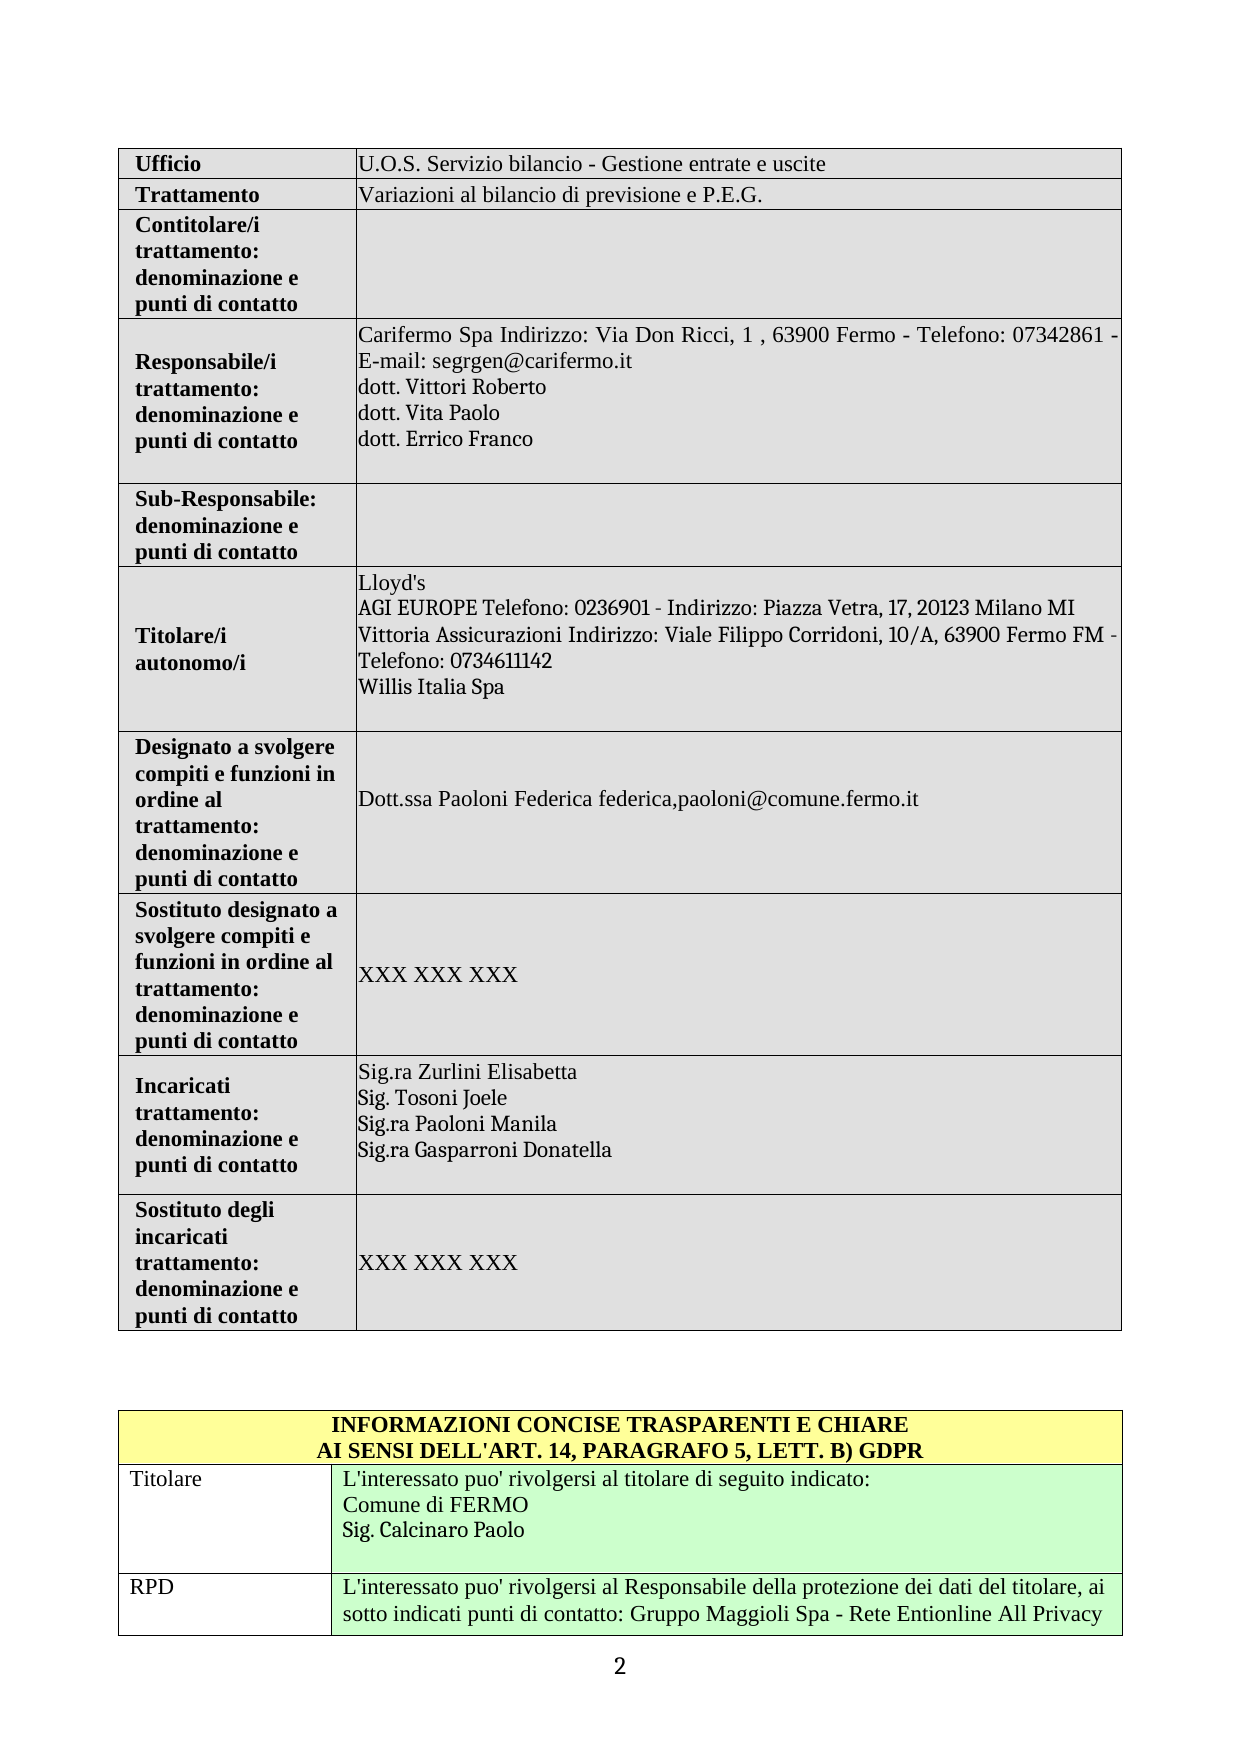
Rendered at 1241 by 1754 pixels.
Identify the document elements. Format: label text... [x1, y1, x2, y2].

table_cell L'interessato puo' rivolgersi al titolare di seguito indicato: Comune di FERMO Sig. Calcinaro Paolo [332, 1465, 1122, 1572]
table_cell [332, 1574, 1122, 1635]
table_cell [357, 210, 1121, 318]
table_cell XXX XXX XXX [357, 1195, 1121, 1330]
table_cell [357, 484, 1121, 566]
table_cell XXX XXX XXX [357, 894, 1121, 1055]
table_cell Sostituto designato a svolgere compiti e funzioni in ordine al trattamento: denominazione e punti di contatto [119, 894, 356, 1055]
table_cell RPD [119, 1574, 331, 1635]
table_cell Carifermo Spa Indirizzo: Via Don Ricci, 1 , 63900 Fermo - Telefono: 07342861 - E-mail: segrgen@carifermo.it dott. Vittori Roberto dott. Vita Paolo dott. Errico Franco [357, 319, 1121, 483]
table_cell Titolare/i autonomo/i [119, 567, 356, 731]
table_cell Sig.ra Zurlini Elisabetta Sig. Tosoni Joele Sig.ra Paoloni Manila Sig.ra Gasparroni Donatella [357, 1056, 1121, 1194]
table_cell Sostituto degli incaricati trattamento: denominazione e punti di contatto [119, 1195, 356, 1330]
table_cell Contitolare/i trattamento: denominazione e punti di contatto [119, 210, 356, 318]
table_cell U.O.S. Servizio bilancio - Gestione entrate e uscite [357, 149, 1121, 178]
table_cell Sub-Responsabile: denominazione e punti di contatto [119, 484, 356, 566]
table_header INFORMAZIONI CONCISE TRASPARENTI E CHIARE AI SENSI DELL'ART. 14, PARAGRAFO 5, LETT. B) GDPR [119, 1411, 1122, 1463]
table_cell Dott.ssa Paoloni Federica federica,paoloni@comune.fermo.it [357, 732, 1121, 893]
table_cell Responsabile/i trattamento: denominazione e punti di contatto [119, 319, 356, 483]
table_cell Designato a svolgere compiti e funzioni in ordine al trattamento: denominazione e punti di contatto [119, 732, 356, 893]
table_cell Ufficio [119, 149, 356, 178]
table_cell Variazioni al bilancio di previsione e P.E.G. [357, 179, 1121, 209]
table_cell Incaricati trattamento: denominazione e punti di contatto [119, 1056, 356, 1194]
table_cell Titolare [119, 1465, 331, 1572]
table_cell Trattamento [119, 179, 356, 209]
table_cell Lloyd's AGI EUROPE Telefono: 0236901 - Indirizzo: Piazza Vetra, 17, 20123 Milano MI Vittoria Assicurazioni Indirizzo: Viale Filippo Corridoni, 10/A, 63900 Fermo FM - Telefono: 0734611142 Willis Italia Spa [357, 567, 1121, 731]
